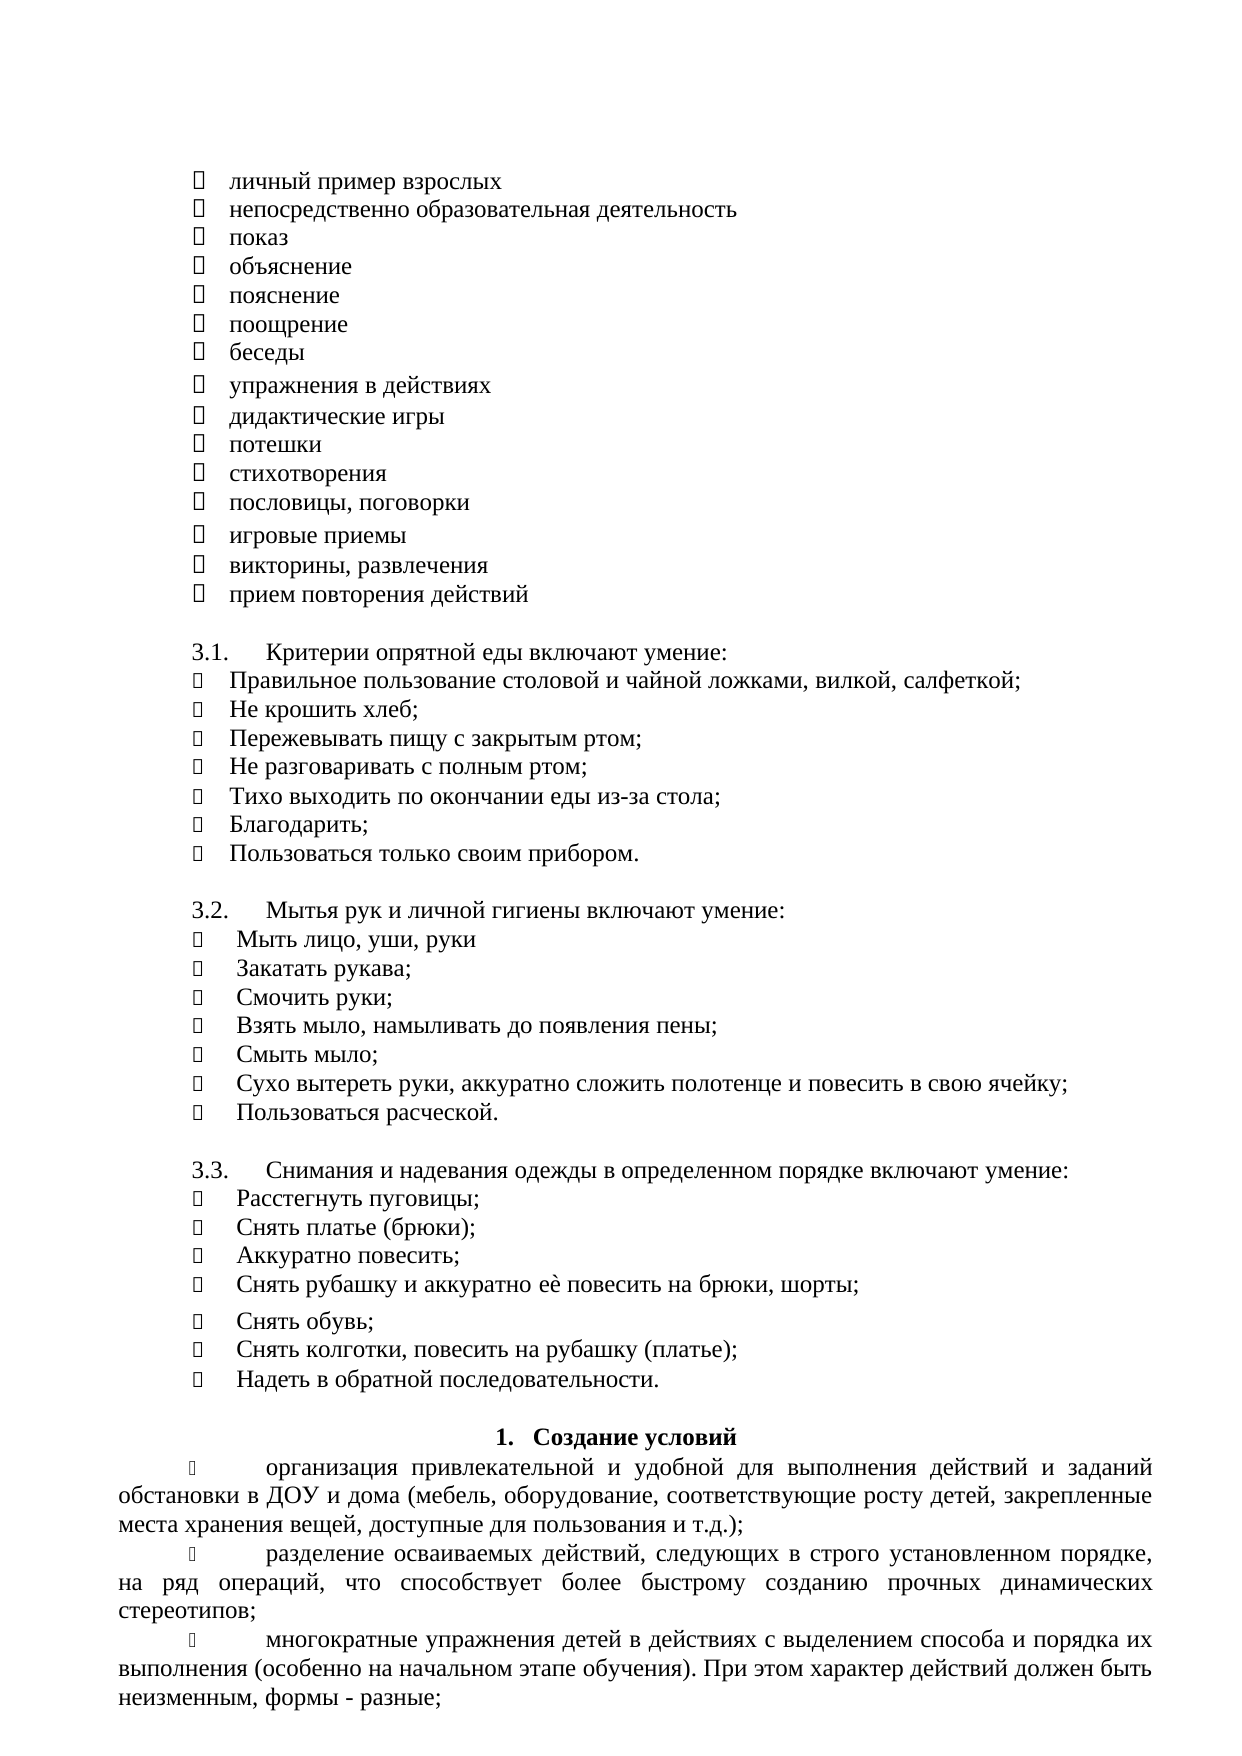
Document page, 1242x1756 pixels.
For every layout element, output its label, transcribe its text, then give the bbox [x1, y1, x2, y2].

list Пережевывать пищу с закрытым ртом; [191, 723, 1177, 752]
list викторины, развлечения [191, 551, 1177, 579]
list разделение осваиваемых действий, следующих в строго установленном порядке, на ряд операций, что способствует более быстрому созданию прочных динамических стереотипов; [118, 1538, 1153, 1624]
list показ [191, 223, 1177, 251]
list Снять платье (брюки); [191, 1212, 1177, 1241]
list стихотворения [191, 459, 1177, 487]
list Взять мыло, намыливать до появления пены; [191, 1011, 1177, 1039]
list организация привлекательной и удобной для выполнения действий и заданий обстановки в ДОУ и дома (мебель, оборудование, соответствующие росту детей, закрепленные места хранения вещей, доступные для пользования и т.д.); [118, 1452, 1153, 1538]
list Не разговаривать с полным ртом; [191, 752, 1177, 780]
list Смочить руки; [191, 982, 1177, 1011]
list Мытья рук и личной гигиены включают умение: [191, 896, 1177, 924]
list Аккуратно повесить; [191, 1241, 1177, 1269]
list Снимания и надевания одежды в определенном порядке включают умение: [191, 1156, 1177, 1184]
list Снять обувь; [191, 1306, 1177, 1335]
list игровые приемы [191, 516, 1177, 550]
list упражнения в действиях [191, 367, 1177, 401]
list пословицы, поговорки [191, 487, 1177, 516]
list Снять рубашку и аккуратно еѐ повесить на брюки, шорты; [191, 1269, 1177, 1298]
list многократные упражнения детей в действиях с выделением способа и порядка их выполнения (особенно на начальном этапе обучения). При этом характер действий должен быть неизменным, формы - разные; [118, 1624, 1154, 1710]
list прием повторения действий [191, 579, 1177, 608]
subtitle Создание условий [495, 1423, 1177, 1452]
list Правильное пользование столовой и чайной ложками, вилкой, салфеткой; [191, 666, 1177, 694]
list Пользоваться только своим прибором. [191, 838, 1177, 867]
list Не крошить хлеб; [191, 694, 1177, 723]
list беседы [191, 338, 1177, 367]
list Сухо вытереть руки, аккуратно сложить полотенце и повесить в свою ячейку; [191, 1068, 1177, 1097]
list Надеть в обратной последовательности. [191, 1364, 1177, 1393]
list непосредственно образовательная деятельность [191, 195, 1177, 223]
list Смыть мыло; [191, 1039, 1177, 1068]
list Мыть лицо, уши, руки [191, 924, 1177, 953]
list Расстегнуть пуговицы; [191, 1184, 1177, 1212]
list Критерии опрятной еды включают умение: [191, 637, 1177, 665]
list потешки [191, 430, 1177, 458]
list объяснение [191, 252, 1177, 280]
list поощрение [191, 309, 1177, 338]
list Снять колготки, повесить на рубашку (платье); [191, 1335, 1177, 1363]
list дидактические игры [191, 401, 1177, 430]
list Тихо выходить по окончании еды из-за стола; [191, 781, 1177, 810]
list пояснение [191, 280, 1177, 309]
list Закатать рукава; [191, 953, 1177, 982]
list личный пример взрослых [191, 167, 1177, 195]
list Пользоваться расческой. [191, 1097, 1177, 1126]
list Благодарить; [191, 810, 1177, 838]
